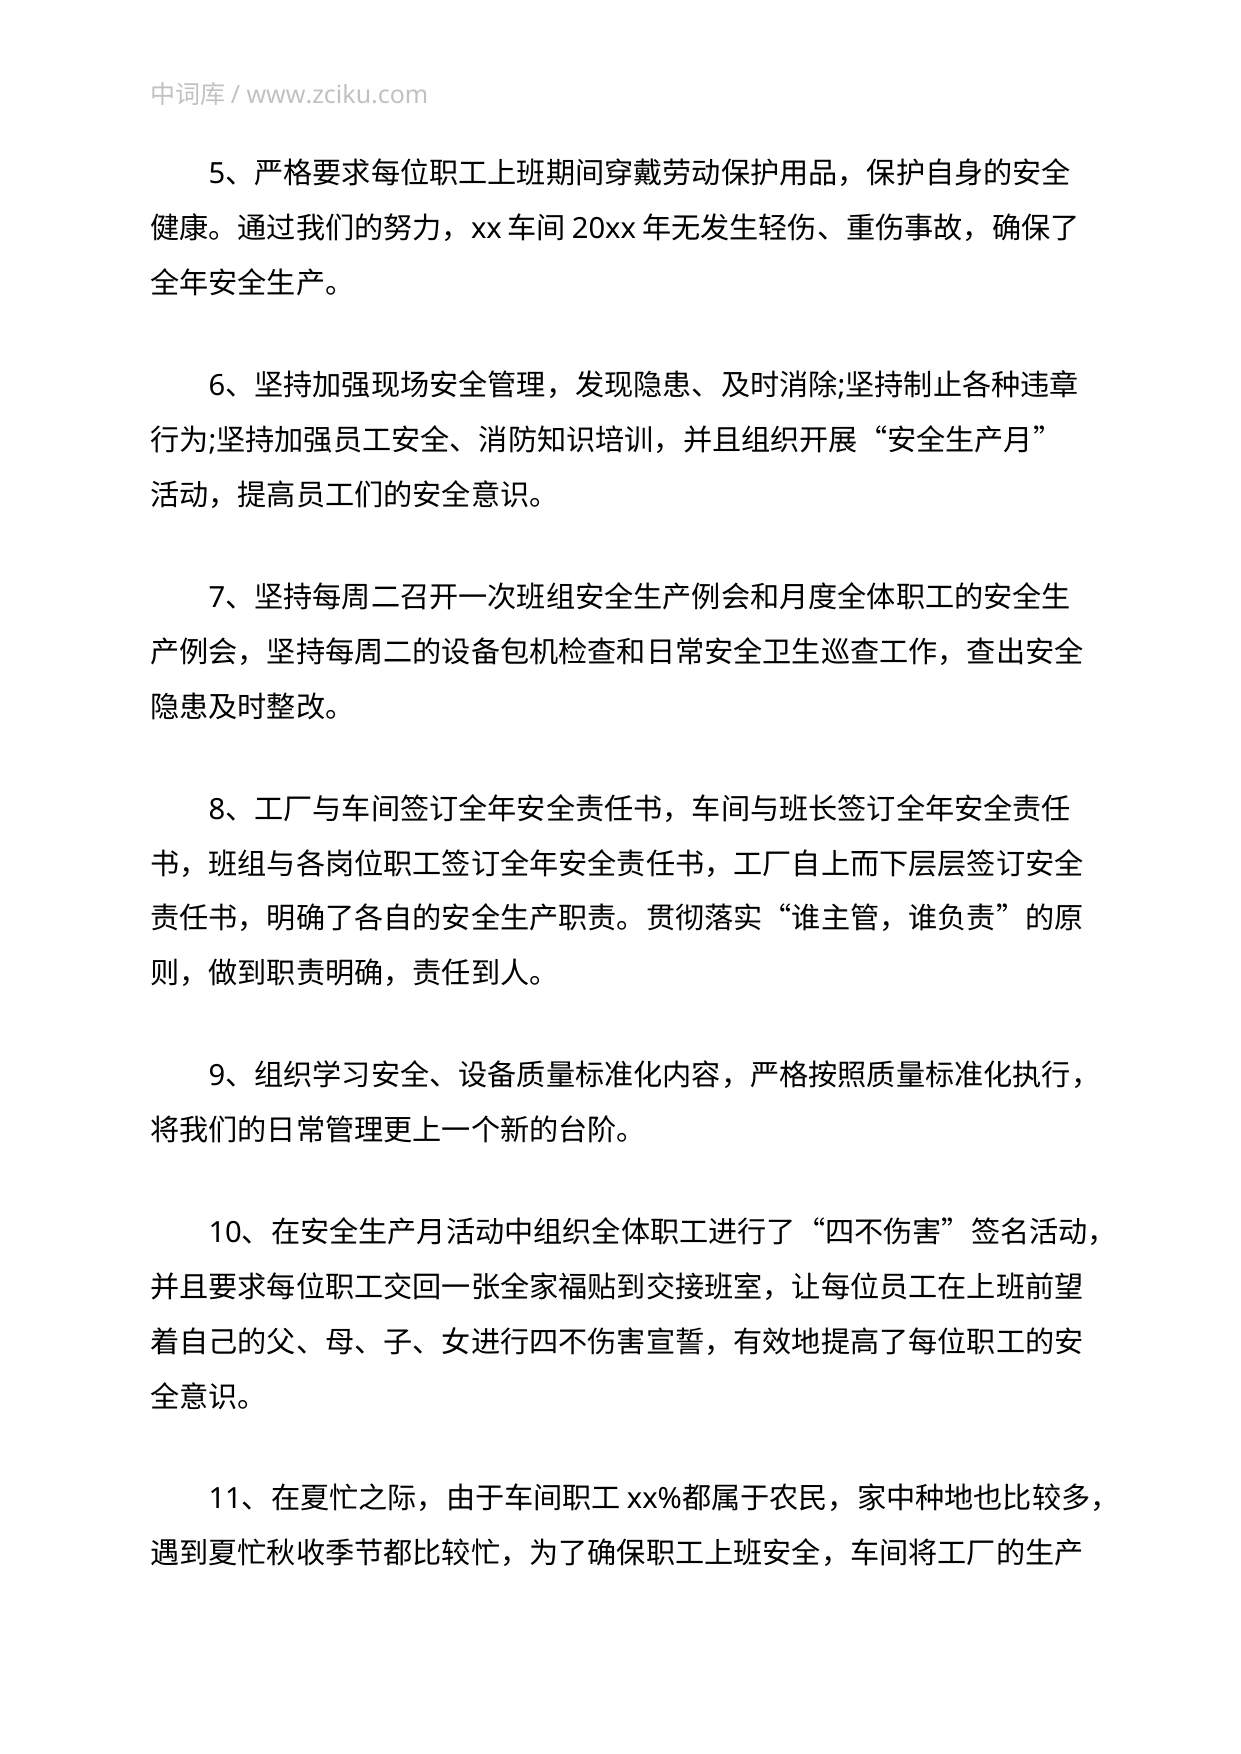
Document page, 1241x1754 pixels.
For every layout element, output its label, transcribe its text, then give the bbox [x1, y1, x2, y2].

text 6、坚持加强现场安全管理，发现隐患、及时消除;坚持制止各种违章行为;坚持加强员工安全、消防知识培训，并且组织开展“安全生产月”活动，提高员工们的安全意识。 [150, 362, 1090, 514]
text 10、在安全生产月活动中组织全体职工进行了“四不伤害”签名活动，并且要求每位职工交回一张全家福贴到交接班室，让每位员工在上班前望着自己的父、母、子、女进行四不伤害宣誓，有效地提高了每位职工的安全意识。 [150, 1208, 1090, 1416]
text 5、严格要求每位职工上班期间穿戴劳动保护用品，保护自身的安全健康。通过我们的努力，xx车间20xx年无发生轻伤、重伤事故，确保了全年安全生产。 [150, 150, 1090, 302]
text 7、坚持每周二召开一次班组安全生产例会和月度全体职工的安全生产例会，坚持每周二的设备包机检查和日常安全卫生巡查工作，查出安全隐患及时整改。 [150, 573, 1090, 726]
text 8、工厂与车间签订全年安全责任书，车间与班长签订全年安全责任书，班组与各岗位职工签订全年安全责任书，工厂自上而下层层签订安全责任书，明确了各自的安全生产职责。贯彻落实“谁主管，谁负责”的原则，做到职责明确，责任到人。 [150, 785, 1090, 992]
text 9、组织学习安全、设备质量标准化内容，严格按照质量标准化执行，将我们的日常管理更上一个新的台阶。 [150, 1052, 1090, 1149]
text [150, 1475, 1090, 1572]
